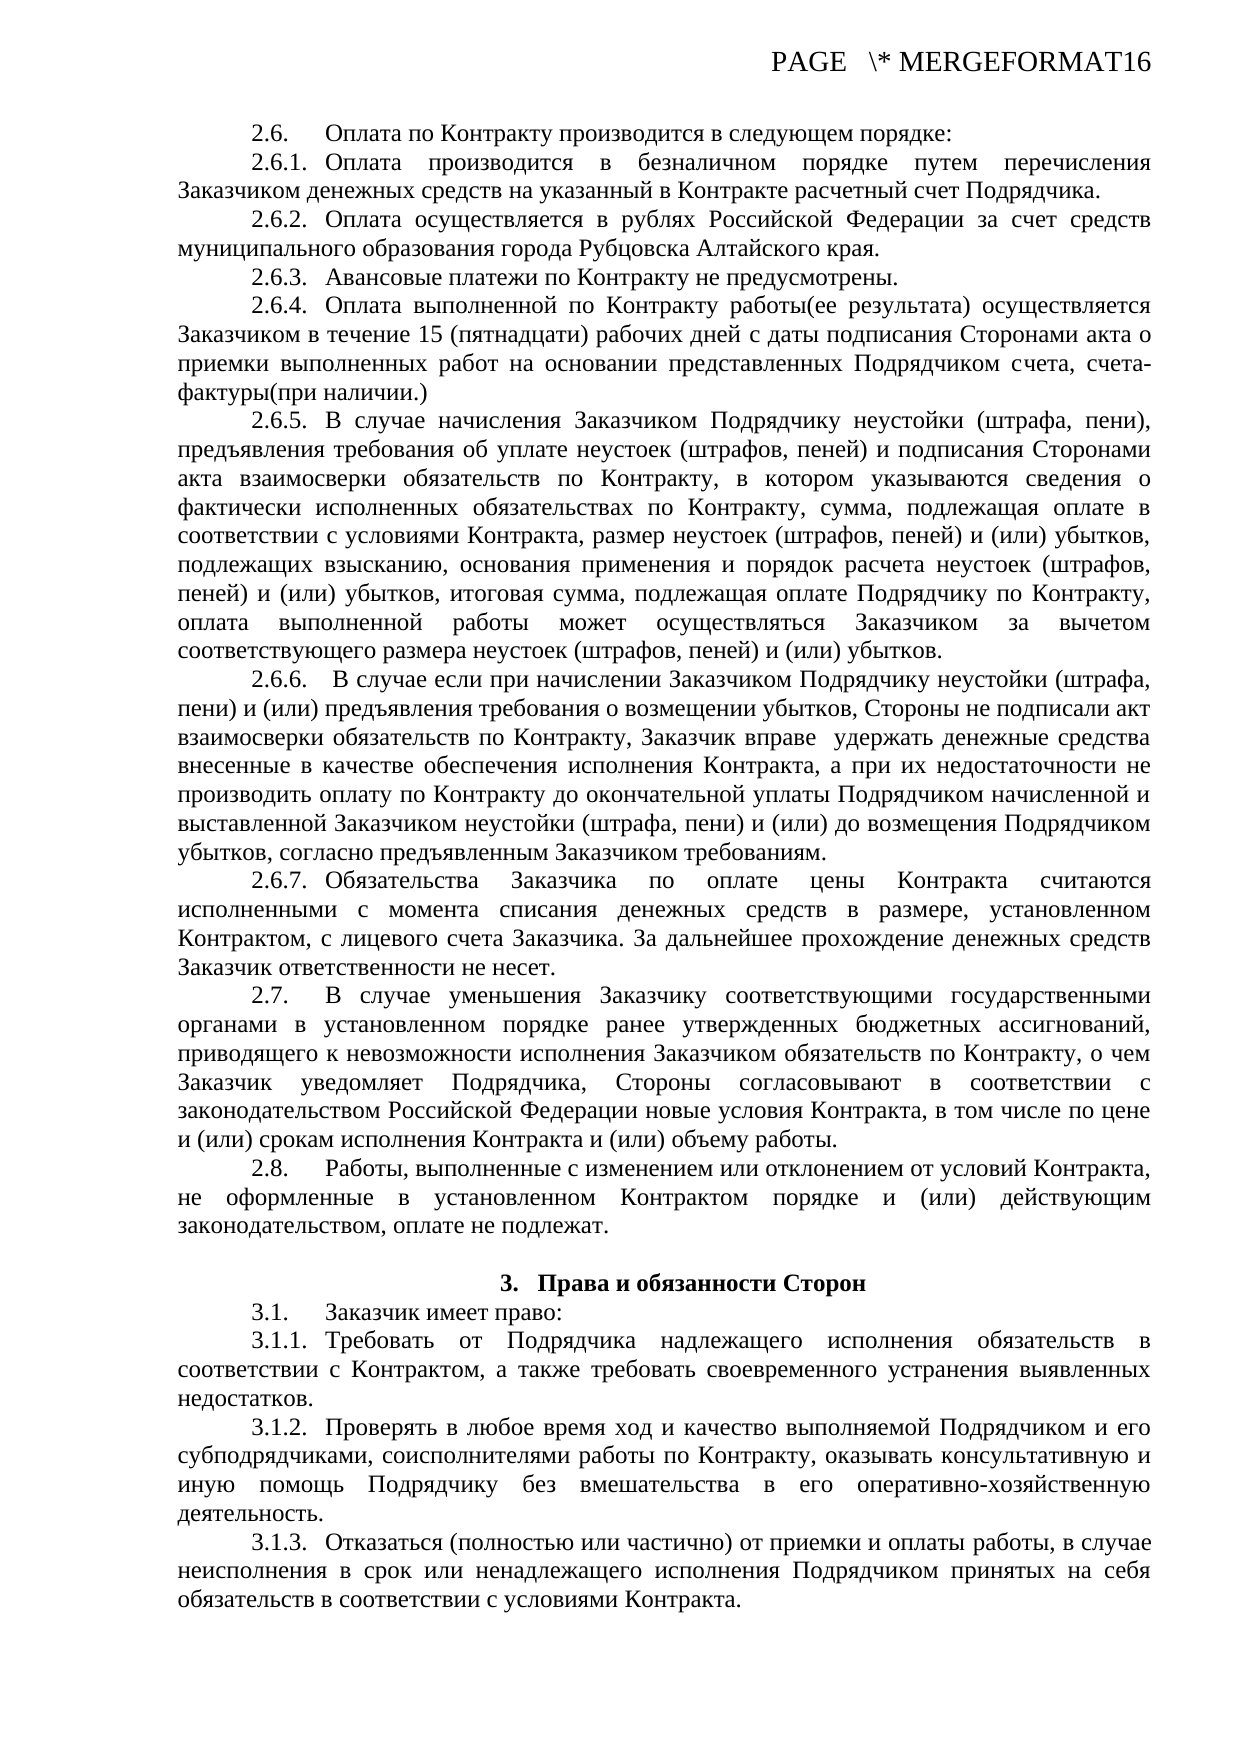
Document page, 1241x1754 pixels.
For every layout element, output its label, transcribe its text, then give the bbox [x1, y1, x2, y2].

list Авансовые платежи по Контракту не предусмотрены. [177, 262, 1152, 291]
list Требовать от Подрядчика надлежащего исполнения обязательств в соответствии с Контрактом, а также требовать своевременного устранения выявленных недостатков. [177, 1326, 1152, 1412]
list Оплата по Контракту производится в следующем порядке: [177, 118, 1152, 147]
subtitle Права и обязанности Сторон [215, 1268, 1152, 1297]
list В случае уменьшения Заказчику соответствующими государственными органами в установленном порядке ранее утвержденных бюджетных ассигнований, приводящего к невозможности исполнения Заказчиком обязательств по Контракту, о чем Заказчик уведомляет Подрядчика, Стороны согласовывают в соответствии с законодательством Российской Федерации новые условия Контракта, в том числе по цене и (или) срокам исполнения Контракта и (или) объему работы. [177, 981, 1152, 1153]
list В случае если при начислении Заказчиком Подрядчику неустойки (штрафа, пени) и (или) предъявления требования о возмещении убытков, Стороны не подписали акт взаимосверки обязательств по Контракту, Заказчик вправе удержать денежные средства внесенные в качестве обеспечения исполнения Контракта, а при их недостаточности не производить оплату по Контракту до окончательной уплаты Подрядчиком начисленной и выставленной Заказчиком неустойки (штрафа, пени) и (или) до возмещения Подрядчиком убытков, согласно предъявленным Заказчиком требованиям. [177, 664, 1152, 866]
list В случае начисления Заказчиком Подрядчику неустойки (штрафа, пени), предъявления требования об уплате неустоек (штрафов, пеней) и подписания Сторонами акта взаимосверки обязательств по Контракту, в котором указываются сведения о фактически исполненных обязательствах по Контракту, сумма, подлежащая оплате в соответствии с условиями Контракта, размер неустоек (штрафов, пеней) и (или) убытков, подлежащих взысканию, основания применения и порядок расчета неустоек (штрафов, пеней) и (или) убытков, итоговая сумма, подлежащая оплате Подрядчику по Контракту, оплата выполненной работы может осуществляться Заказчиком за вычетом соответствующего размера неустоек (штрафов, пеней) и (или) убытков. [177, 406, 1152, 664]
list Обязательства Заказчика по оплате цены Контракта считаются исполненными с момента списания денежных средств в размере, установленном Контрактом, с лицевого счета Заказчика. За дальнейшее прохождение денежных средств Заказчик ответственности не несет. [177, 866, 1152, 981]
list Оплата выполненной по Контракту работы(ее результата) осуществляется Заказчиком в течение 15 (пятнадцати) рабочих дней с даты подписания Сторонами акта о приемки выполненных работ на основании представленных Подрядчиком счета, счета-фактуры(при наличии.) [177, 291, 1152, 406]
list Работы, выполненные с изменением или отклонением от условий Контракта, не оформленные в установленном Контрактом порядке и (или) действующим законодательством, оплате не подлежат. [177, 1153, 1152, 1239]
list Оплата осуществляется в рублях Российской Федерации за счет средств муниципального образования города Рубцовска Алтайского края. [177, 204, 1152, 262]
list Оплата производится в безналичном порядке путем перечисления Заказчиком денежных средств на указанный в Контракте расчетный счет Подрядчика. [177, 147, 1152, 204]
list Отказаться (полностью или частично) от приемки и оплаты работы, в случае неисполнения в срок или ненадлежащего исполнения Подрядчиком принятых на себя обязательств в соответствии с условиями Контракта. [177, 1527, 1152, 1613]
list Заказчик имеет право: [162, 1297, 1152, 1326]
list Проверять в любое время ход и качество выполняемой Подрядчиком и его субподрядчиками, соисполнителями работы по Контракту, оказывать консультативную и иную помощь Подрядчику без вмешательства в его оперативно-хозяйственную деятельность. [177, 1412, 1152, 1527]
